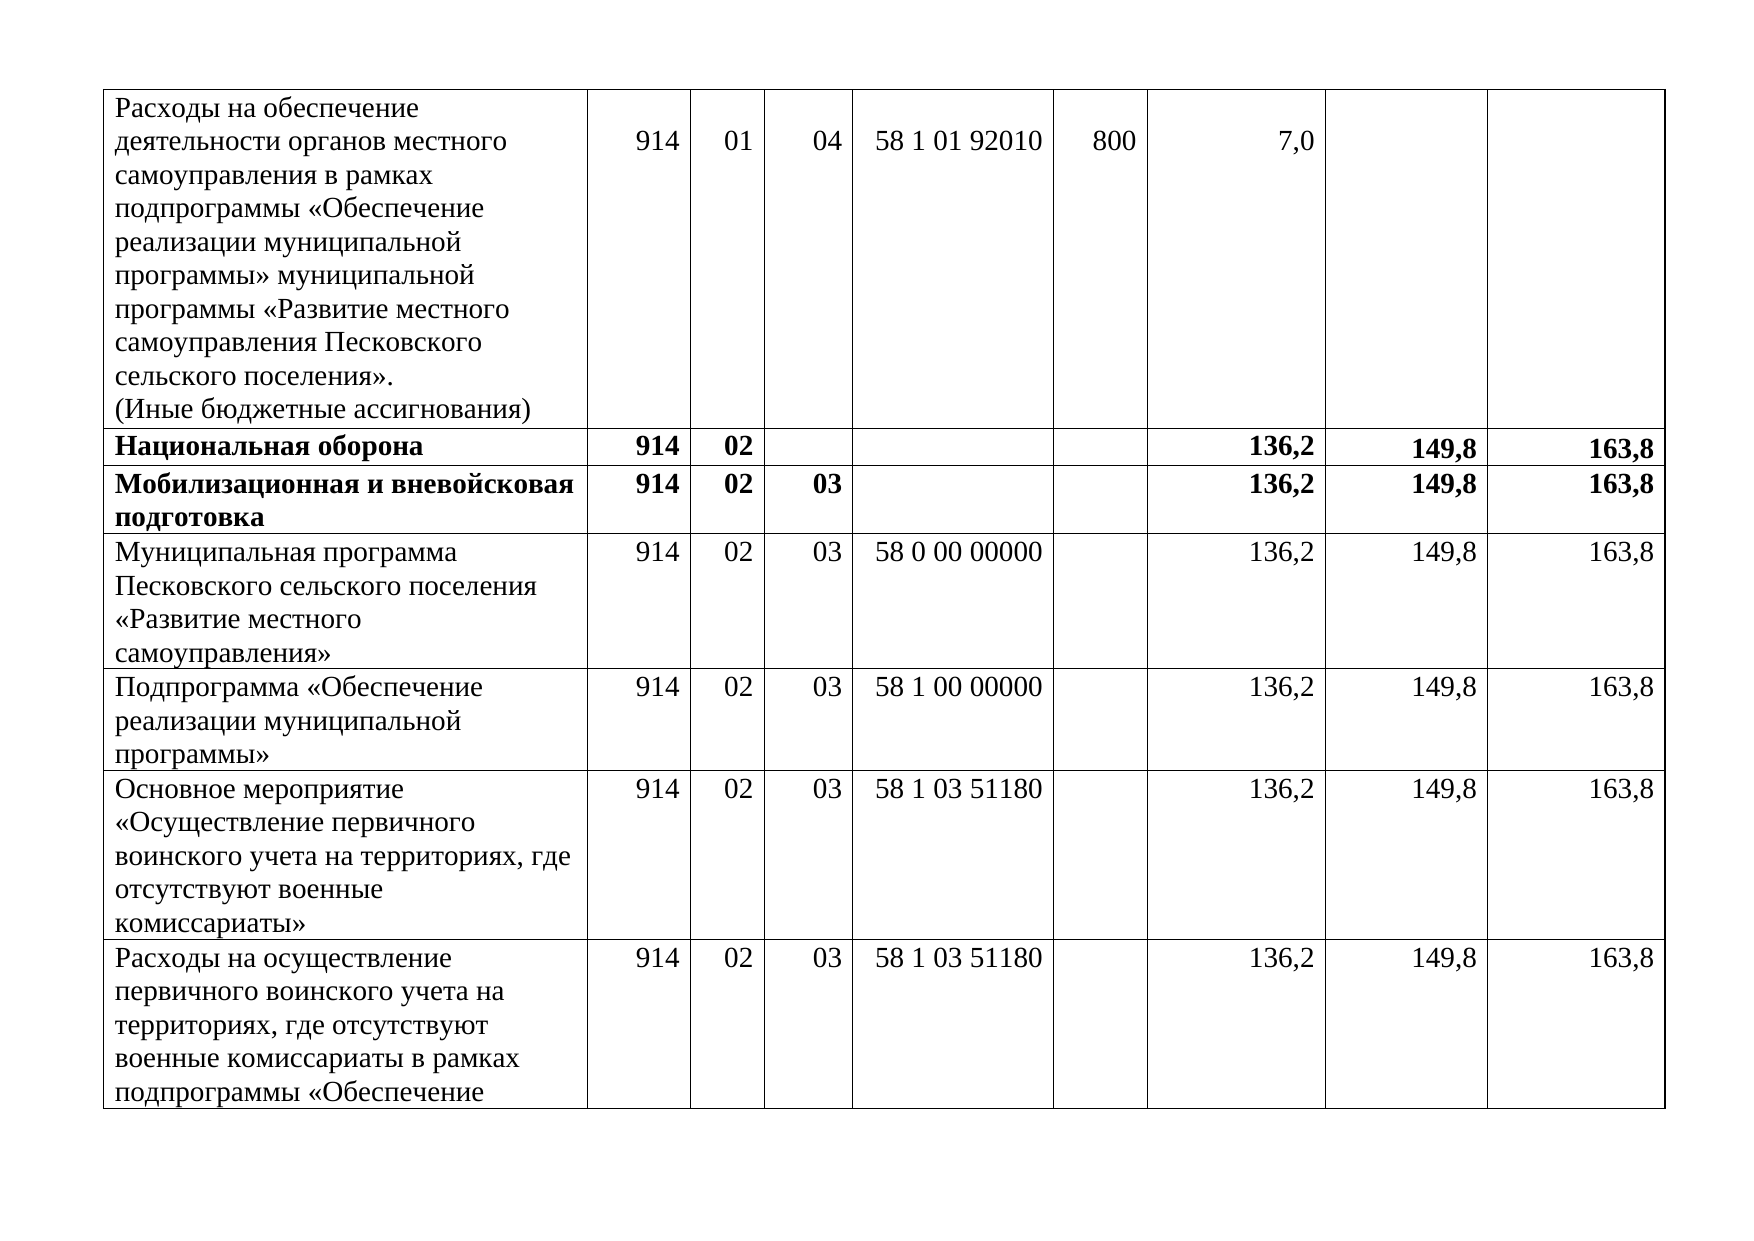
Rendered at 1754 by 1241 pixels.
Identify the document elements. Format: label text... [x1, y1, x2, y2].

table_cell 03 [765, 534, 852, 668]
table_cell 03 [765, 940, 852, 1107]
table_cell 914 [588, 669, 690, 770]
table_cell 914 [588, 429, 690, 465]
table_cell 163,8 [1488, 669, 1664, 770]
table_cell 149,8 [1326, 466, 1487, 533]
table_cell 58 1 00 00000 [853, 669, 1053, 770]
table_cell 03 [765, 466, 852, 533]
table_cell 149,8 [1326, 940, 1487, 1107]
table_cell 914 [588, 90, 690, 427]
table_cell 163,8 [1488, 534, 1664, 668]
table_cell [853, 466, 1053, 533]
table_cell 163,8 [1488, 429, 1664, 465]
table_cell 149,8 [1326, 429, 1487, 465]
table_cell 136,2 [1148, 466, 1325, 533]
table_cell [1054, 466, 1147, 533]
table_cell 02 [691, 466, 764, 533]
table_cell 136,2 [1148, 429, 1325, 465]
table_cell [1054, 940, 1147, 1107]
table_cell [1326, 90, 1487, 427]
table_cell 136,2 [1148, 940, 1325, 1107]
table_cell [1054, 534, 1147, 668]
table_cell 163,8 [1488, 771, 1664, 939]
table_cell 02 [691, 669, 764, 770]
table_cell 02 [691, 940, 764, 1107]
table_cell 163,8 [1488, 466, 1664, 533]
table_cell 914 [588, 466, 690, 533]
table_cell 58 1 03 51180 [853, 940, 1053, 1107]
table_cell 04 [765, 90, 852, 427]
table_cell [104, 940, 587, 1107]
table_cell 02 [691, 534, 764, 668]
table_cell Расходы на обеспечение деятельности органов местного самоуправления в рамках подпрограммы «Обеспечение реализации муниципальной программы» муниципальной программы «Развитие местного самоуправления Песковского сельского поселения». (Иные бюджетные ассигнования) [104, 90, 587, 427]
table_cell [1488, 90, 1664, 427]
table_cell 914 [588, 534, 690, 668]
table_cell 01 [691, 90, 764, 427]
table_cell Национальная оборона [104, 429, 587, 465]
table_cell Подпрограмма «Обеспечение реализации муниципальной программы» [104, 669, 587, 770]
table_cell [765, 429, 852, 465]
table_cell 800 [1054, 90, 1147, 427]
table_cell Основное мероприятие «Осуществление первичного воинского учета на территориях, где отсутствуют военные комиссариаты» [104, 771, 587, 939]
table_cell Мобилизационная и вневойсковая подготовка [104, 466, 587, 533]
table_cell 03 [765, 771, 852, 939]
table_cell 149,8 [1326, 771, 1487, 939]
table_cell 58 1 03 51180 [853, 771, 1053, 939]
table_cell 136,2 [1148, 669, 1325, 770]
table_cell 149,8 [1326, 534, 1487, 668]
table_cell [1054, 429, 1147, 465]
table_cell 58 1 01 92010 [853, 90, 1053, 427]
table_cell 7,0 [1148, 90, 1325, 427]
table_cell 02 [691, 771, 764, 939]
table_cell [853, 429, 1053, 465]
table_cell 02 [691, 429, 764, 465]
table_cell 914 [588, 771, 690, 939]
table_cell [1054, 771, 1147, 939]
table_cell 03 [765, 669, 852, 770]
table_cell 136,2 [1148, 771, 1325, 939]
table_cell 914 [588, 940, 690, 1107]
table_cell [1054, 669, 1147, 770]
table_cell Муниципальная программа Песковского сельского поселения «Развитие местного самоуправления» [104, 534, 587, 668]
table_cell 149,8 [1326, 669, 1487, 770]
table_cell 136,2 [1148, 534, 1325, 668]
table_cell 163,8 [1488, 940, 1664, 1107]
table_cell 58 0 00 00000 [853, 534, 1053, 668]
